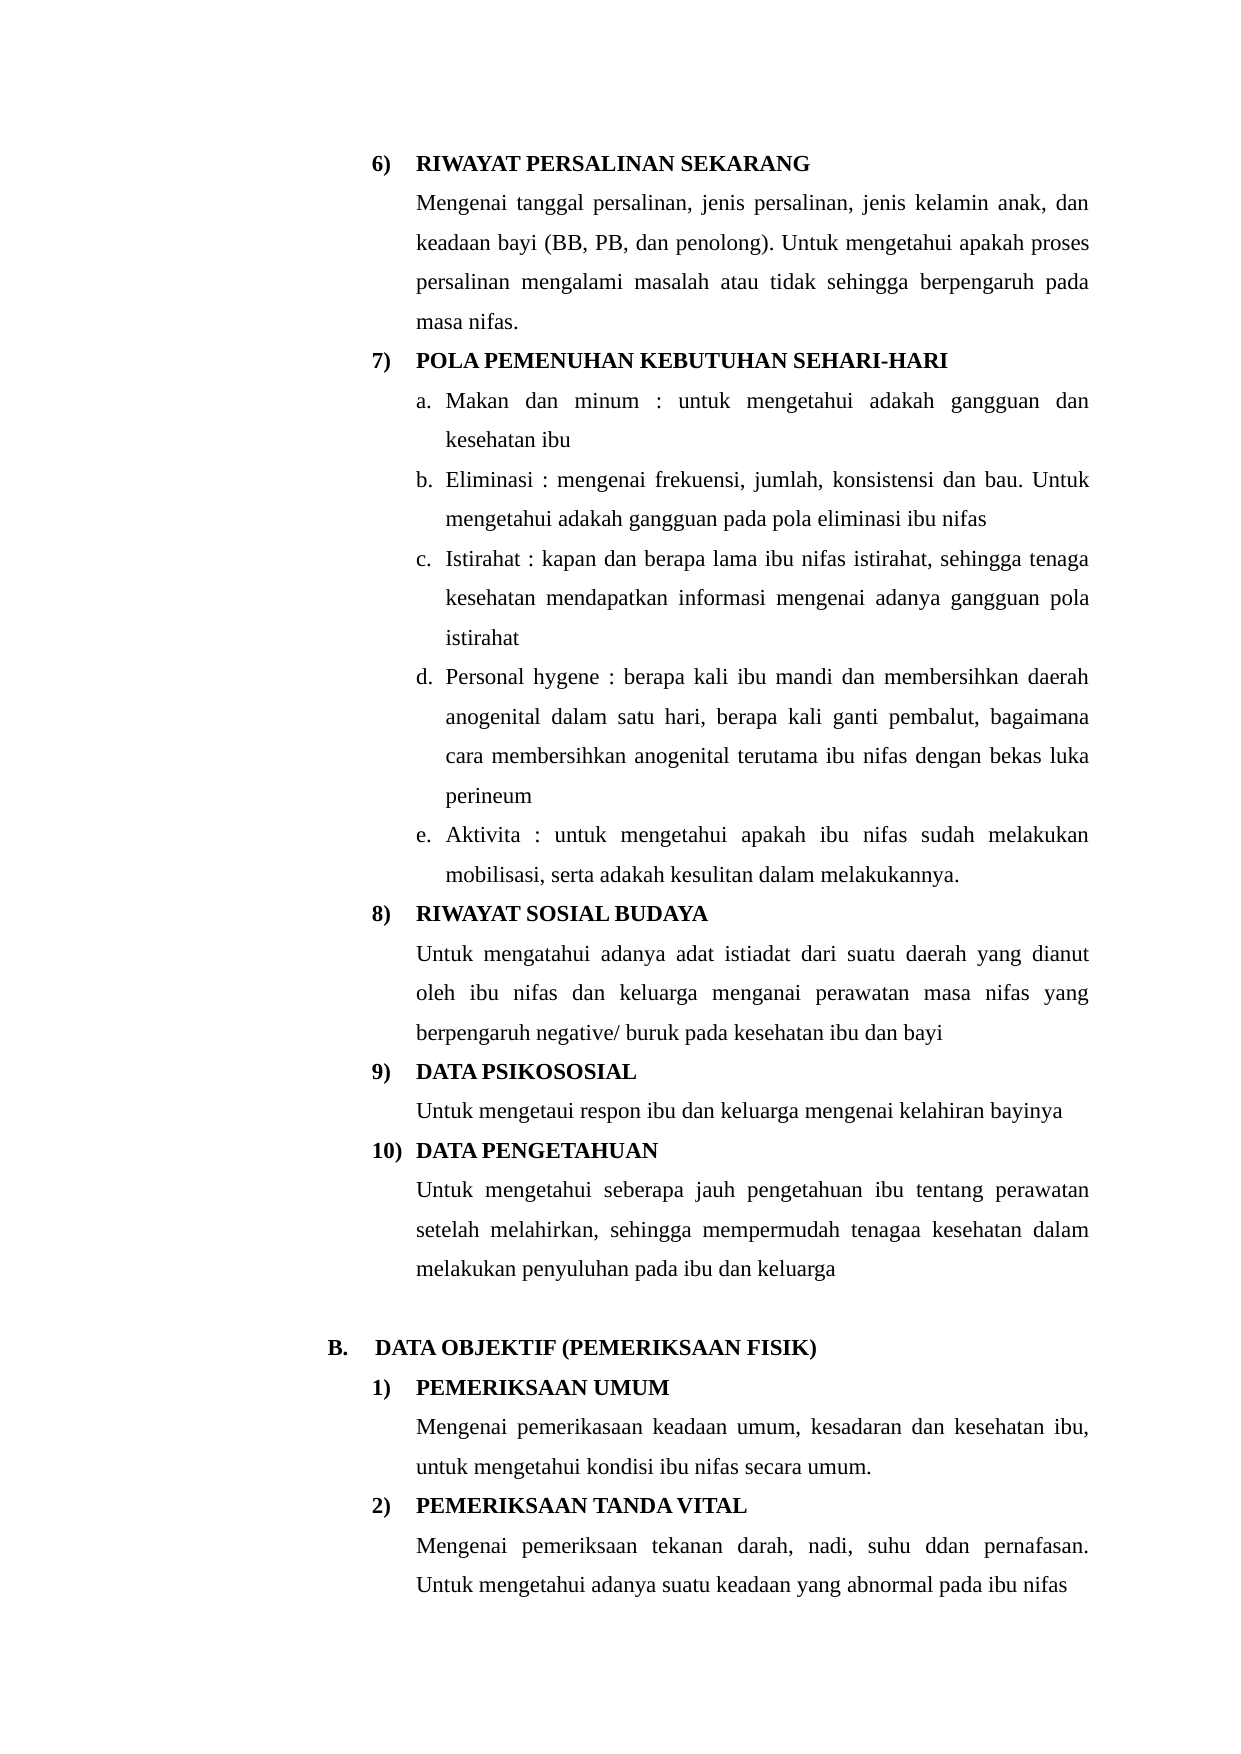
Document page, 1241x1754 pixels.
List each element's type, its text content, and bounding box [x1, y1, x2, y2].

list Personal hygene : berapa kali ibu mandi dan membersihkan daerah anogenital dalam satu hari, berapa kali ganti pembalut, bagaimana cara membersihkan anogenital terutama ibu nifas dengan bekas luka perineum [416, 663, 1090, 808]
list Mengenai tanggal persalinan, jenis persalinan, jenis kelamin anak, dan keadaan bayi (BB, PB, dan penolong). Untuk mengetahui apakah proses persalinan mengalami masalah atau tidak sehingga berpengaruh pada masa nifas. [416, 189, 1090, 334]
list DATA PSIKOSOSIAL [372, 1058, 1090, 1084]
list PEMERIKSAAN TANDA VITAL [372, 1492, 1090, 1519]
list Aktivita : untuk mengetahui apakah ibu nifas sudah melakukan mobilisasi, serta adakah kesulitan dalam melakukannya. [416, 821, 1090, 887]
list Istirahat : kapan dan berapa lama ibu nifas istirahat, sehingga tenaga kesehatan mendapatkan informasi mengenai adanya gangguan pola istirahat [416, 545, 1090, 650]
list RIWAYAT PERSALINAN SEKARANG [372, 150, 1090, 176]
list Mengenai pemeriksaan tekanan darah, nadi, suhu ddan pernafasan. Untuk mengetahui adanya suatu keadaan yang abnormal pada ibu nifas [416, 1532, 1090, 1598]
list Eliminasi : mengenai frekuensi, jumlah, konsistensi dan bau. Untuk mengetahui adakah gangguan pada pola eliminasi ibu nifas [416, 466, 1090, 532]
list POLA PEMENUHAN KEBUTUHAN SEHARI-HARI [372, 347, 1090, 374]
list RIWAYAT SOSIAL BUDAYA [372, 900, 1090, 926]
list Makan dan minum : untuk mengetahui adakah gangguan dan kesehatan ibu [416, 387, 1090, 453]
list Untuk mengetaui respon ibu dan keluarga mengenai kelahiran bayinya [416, 1097, 1090, 1124]
list DATA OBJEKTIF (PEMERIKSAAN FISIK) [239, 1334, 1090, 1361]
list DATA PENGETAHUAN [372, 1137, 1090, 1163]
list PEMERIKSAAN UMUM [372, 1374, 1090, 1400]
list Untuk mengatahui adanya adat istiadat dari suatu daerah yang dianut oleh ibu nifas dan keluarga menganai perawatan masa nifas yang berpengaruh negative/ buruk pada kesehatan ibu dan bayi [416, 939, 1090, 1045]
list Mengenai pemerikasaan keadaan umum, kesadaran dan kesehatan ibu, untuk mengetahui kondisi ibu nifas secara umum. [416, 1413, 1090, 1479]
list Untuk mengetahui seberapa jauh pengetahuan ibu tentang perawatan setelah melahirkan, sehingga mempermudah tenagaa kesehatan dalam melakukan penyuluhan pada ibu dan keluarga [416, 1176, 1090, 1282]
